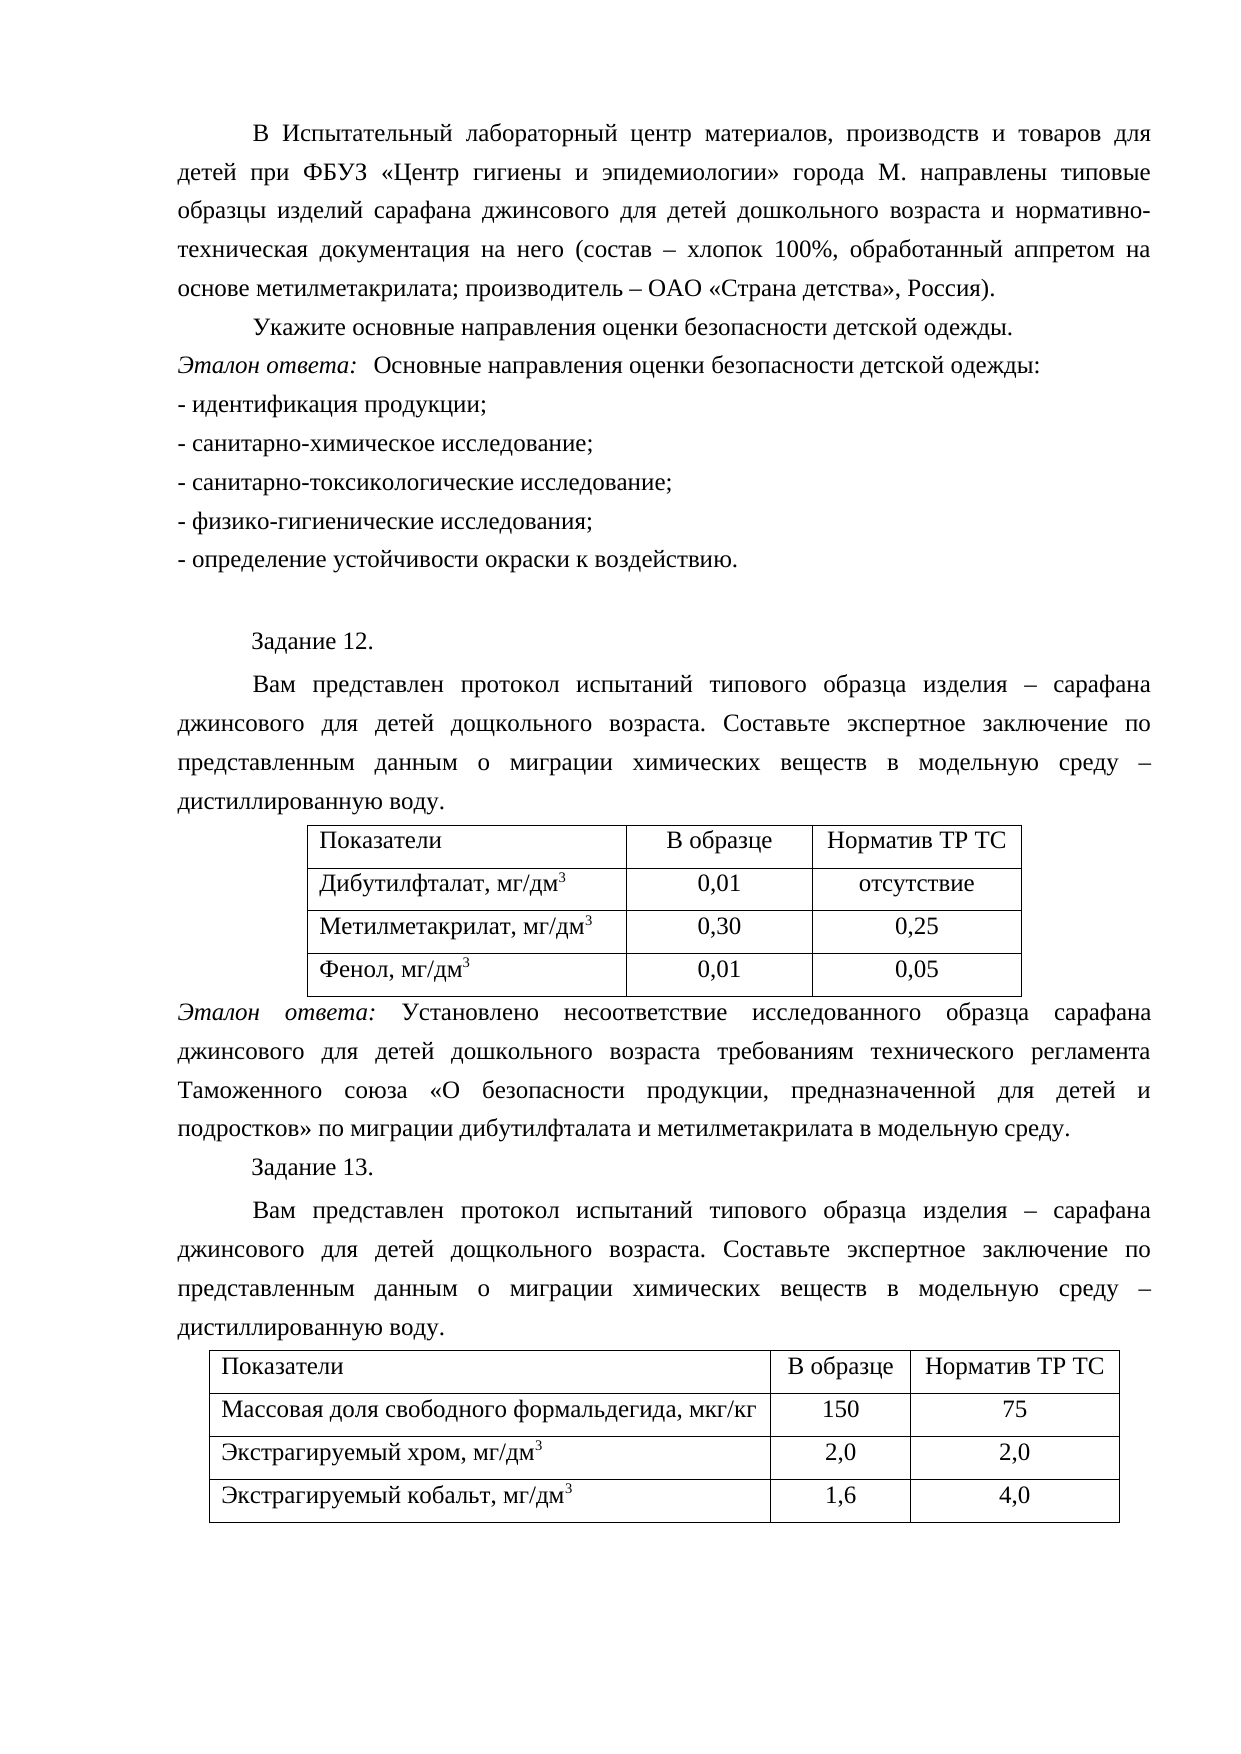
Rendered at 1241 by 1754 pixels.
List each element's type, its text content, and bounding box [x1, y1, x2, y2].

table_cell 2,0 [911, 1437, 1119, 1479]
table_cell Метилметакрилат, мг/дм3 [308, 911, 626, 953]
table_cell 0,01 [627, 954, 812, 996]
table_header Показатели [210, 1351, 770, 1393]
table_cell 75 [911, 1394, 1119, 1436]
table_cell Экстрагируемый кобальт, мг/дм3 [210, 1480, 770, 1522]
table_header Показатели [308, 826, 626, 867]
table_cell Экстрагируемый хром, мг/дм3 [210, 1437, 770, 1479]
table_cell 0,05 [813, 954, 1021, 996]
table_cell 1,6 [771, 1480, 910, 1522]
table_cell Фенол, мг/дм3 [308, 954, 626, 996]
text Вам представлен протокол испытаний типового образца изделия – сарафана джинсового для детей дощкольного возраста. Составьте экспертное заключение по представленным данным о миграции химических веществ в модельную среду – дистиллированную воду. [177, 1195, 1152, 1340]
table_header В образце [627, 826, 812, 867]
table_cell отсутствие [813, 869, 1021, 910]
text - санитарно-токсикологические исследование; [177, 467, 1152, 496]
table_header Норматив ТР ТС [813, 826, 1021, 867]
table_cell 4,0 [911, 1480, 1119, 1522]
table_cell 0,01 [627, 869, 812, 910]
text - идентификация продукции; [177, 389, 1152, 418]
table_cell 0,25 [813, 911, 1021, 953]
text Вам представлен протокол испытаний типового образца изделия – сарафана джинсового для детей дощкольного возраста. Составьте экспертное заключение по представленным данным о миграции химических веществ в модельную среду – дистиллированную воду. [177, 669, 1152, 814]
text - физико-гигиенические исследования; [177, 506, 1152, 534]
table_cell 150 [771, 1394, 910, 1436]
text В Испытательный лабораторный центр материалов, производств и товаров для детей при ФБУЗ «Центр гигиены и эпидемиологии» города М. направлены типовые образцы изделий сарафана джинсового для детей дошкольного возраста и нормативно-техническая документация на него (состав – хлопок 100%, обработанный аппретом на основе метилметакрилата; производитель – ОАО «Страна детства», Россия). [177, 118, 1152, 302]
text - определение устойчивости окраски к воздействию. [177, 544, 1152, 573]
table_cell 2,0 [771, 1437, 910, 1479]
text Задание 12. [177, 626, 1152, 655]
table_cell Массовая доля свободного формальдегида, мкг/кг [210, 1394, 770, 1436]
text - санитарно-химическое исследование; [177, 428, 1152, 457]
table_header Норматив ТР ТС [911, 1351, 1119, 1393]
text Эталон ответа: Установлено несоответствие исследованного образца сарафана джинсового для детей дошкольного возраста требованиям технического регламента Таможенного союза «О безопасности продукции, предназначенной для детей и подростков» по миграции дибутилфталата и метилметакрилата в модельную среду. [177, 997, 1152, 1142]
table_cell Дибутилфталат, мг/дм3 [308, 869, 626, 910]
text Задание 13. [177, 1152, 1152, 1181]
table_header В образце [771, 1351, 910, 1393]
table_cell 0,30 [627, 911, 812, 953]
text Укажите основные направления оценки безопасности детской одежды. [177, 312, 1152, 341]
text Эталон ответа: Основные направления оценки безопасности детской одежды: [177, 351, 1152, 379]
